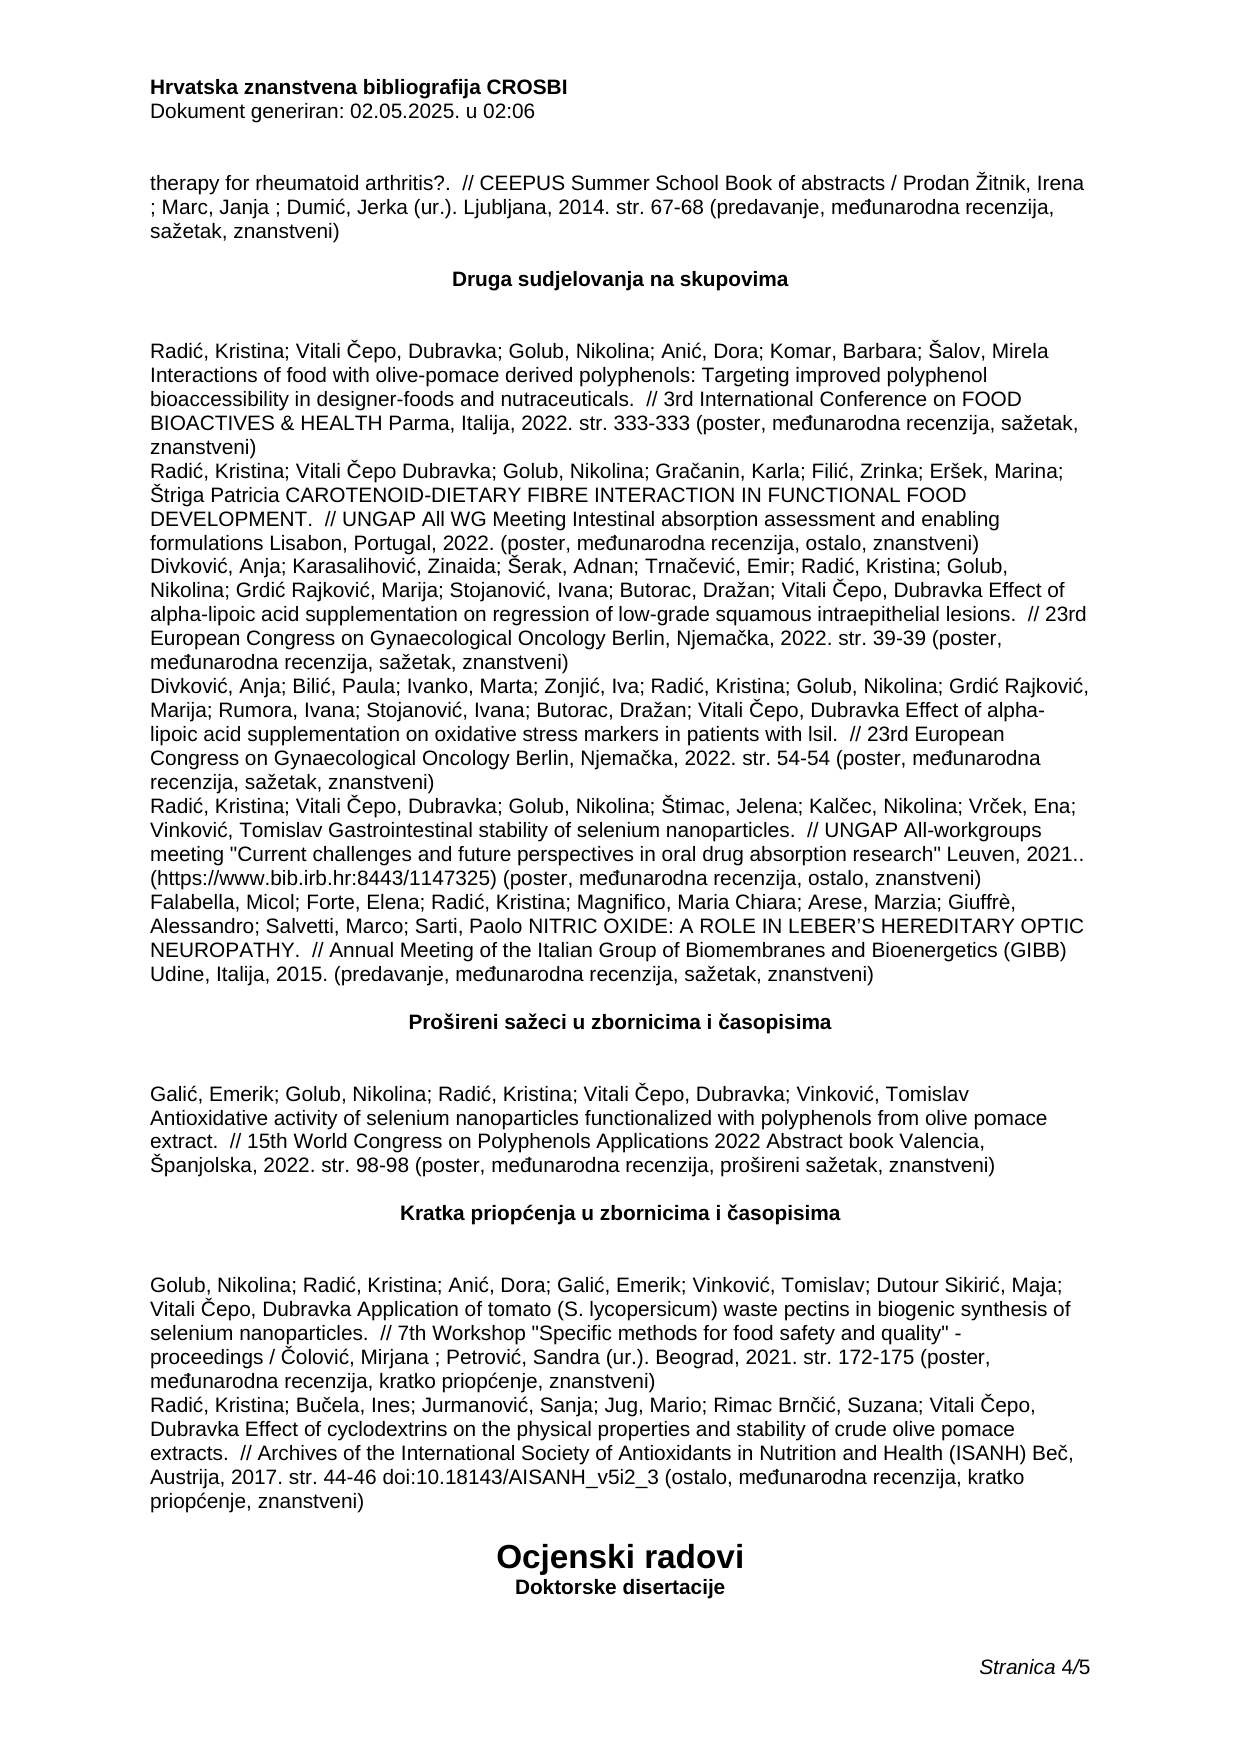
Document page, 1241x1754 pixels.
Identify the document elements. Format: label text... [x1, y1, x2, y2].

subtitle Kratka priopćenja u zbornicima i časopisima [150, 1201, 1090, 1225]
subtitle Druga sudjelovanja na skupovima [150, 267, 1090, 291]
text Radić, Kristina; Bučela, Ines; Jurmanović, Sanja; Jug, Mario; Rimac Brnčić, Suzana; Vitali Čepo, Dubravka [150, 1393, 1090, 1513]
text Galić, Emerik; Golub, Nikolina; Radić, Kristina; Vitali Čepo, Dubravka; Vinković, Tomislav [150, 1081, 1090, 1177]
text Radić, Kristina; Vitali Čepo Dubravka; Golub, Nikolina; Gračanin, Karla; Filić, Zrinka; Eršek, Marina; Štriga Patricia [150, 458, 1090, 554]
text Divković, Anja; Karasalihović, Zinaida; Šerak, Adnan; Trnačević, Emir; Radić, Kristina; Golub, Nikolina; Grdić Rajković, Marija; Stojanović, Ivana; Butorac, Dražan; Vitali Čepo, Dubravka [150, 554, 1090, 674]
text Divković, Anja; Bilić, Paula; Ivanko, Marta; Zonjić, Iva; Radić, Kristina; Golub, Nikolina; Grdić Rajković, Marija; Rumora, Ivana; Stojanović, Ivana; Butorac, Dražan; Vitali Čepo, Dubravka [150, 674, 1090, 794]
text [150, 171, 1090, 243]
text Golub, Nikolina; Radić, Kristina; Anić, Dora; Galić, Emerik; Vinković, Tomislav; Dutour Sikirić, Maja; Vitali Čepo, Dubravka [150, 1273, 1090, 1393]
subtitle Doktorske disertacije [150, 1575, 1090, 1599]
text Radić, Kristina; Vitali Čepo, Dubravka; Golub, Nikolina; Anić, Dora; Komar, Barbara; Šalov, Mirela [150, 339, 1090, 458]
text Falabella, Micol; Forte, Elena; Radić, Kristina; Magnifico, Maria Chiara; Arese, Marzia; Giuffrè, Alessandro; Salvetti, Marco; Sarti, Paolo [150, 890, 1090, 986]
text Radić, Kristina; Vitali Čepo, Dubravka; Golub, Nikolina; Štimac, Jelena; Kalčec, Nikolina; Vrček, Ena; Vinković, Tomislav [150, 794, 1090, 890]
subtitle Prošireni sažeci u zbornicima i časopisima [150, 1009, 1090, 1033]
subtitle Ocjenski radovi [150, 1537, 1090, 1575]
